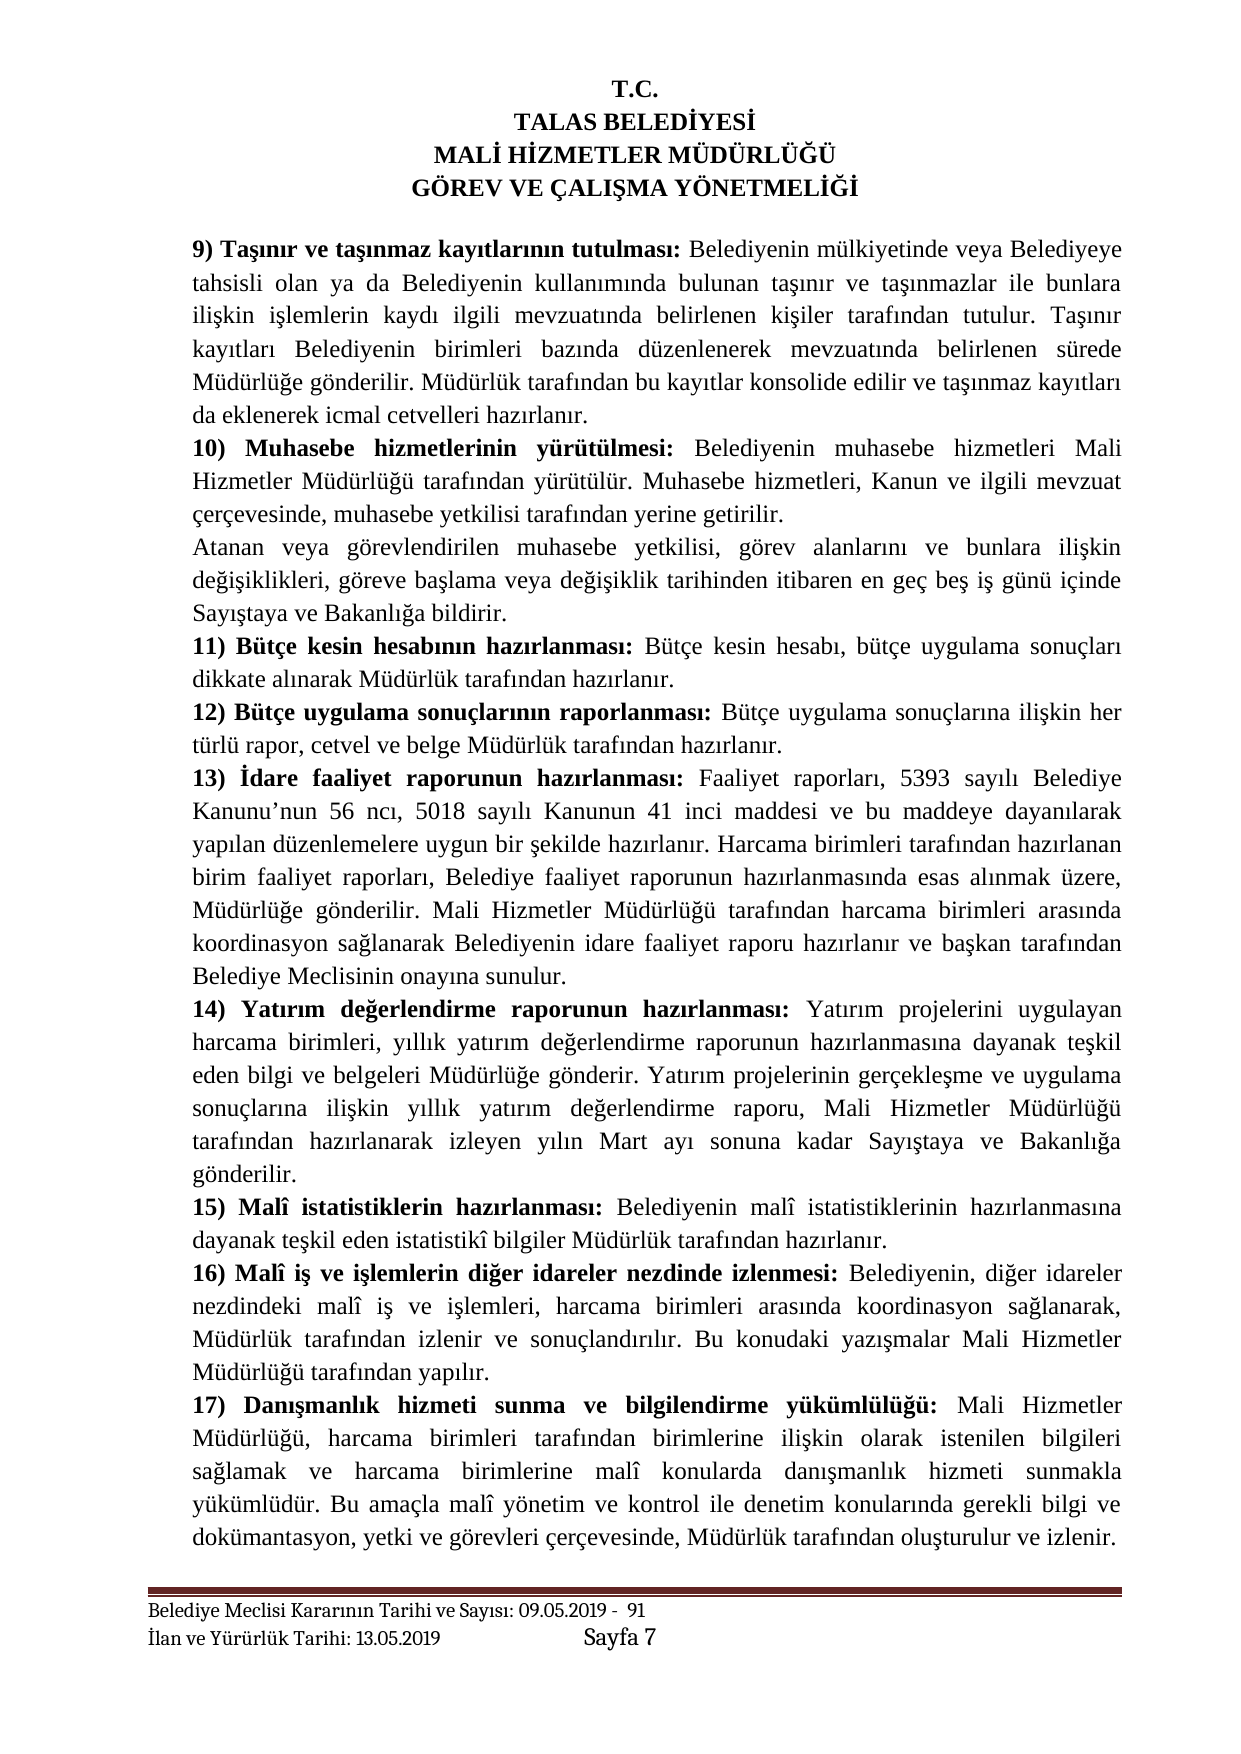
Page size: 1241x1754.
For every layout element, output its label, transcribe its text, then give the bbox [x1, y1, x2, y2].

text 10) Muhasebe hizmetlerinin yürütülmesi: Belediyenin muhasebe hizmetleri Mali Hizmetler Müdürlüğü tarafından yürütülür. Muhasebe hizmetleri, Kanun ve ilgili mevzuat çerçevesinde, muhasebe yetkilisi tarafından yerine getirilir. [192, 433, 1122, 527]
text 13) İdare faaliyet raporunun hazırlanması: Faaliyet raporları, 5393 sayılı Belediye Kanunu’nun 56 ncı, 5018 sayılı Kanunun 41 inci maddesi ve bu maddeye dayanılarak yapılan düzenlemelere uygun bir şekilde hazırlanır. Harcama birimleri tarafından hazırlanan birim faaliyet raporları, Belediye faaliyet raporunun hazırlanmasında esas alınmak üzere, Müdürlüğe gönderilir. Mali Hizmetler Müdürlüğü tarafından harcama birimleri arasında koordinasyon sağlanarak Belediyenin idare faaliyet raporu hazırlanır ve başkan tarafından Belediye Meclisinin onayına sunulur. [192, 763, 1122, 990]
text 17) Danışmanlık hizmeti sunma ve bilgilendirme yükümlülüğü: Mali Hizmetler Müdürlüğü, harcama birimleri tarafından birimlerine ilişkin olarak istenilen bilgileri sağlamak ve harcama birimlerine malî konularda danışmanlık hizmeti sunmakla yükümlüdür. Bu amaçla malî yönetim ve kontrol ile denetim konularında gerekli bilgi ve dokümantasyon, yetki ve görevleri çerçevesinde, Müdürlük tarafından oluşturulur ve izlenir. [192, 1390, 1122, 1551]
text Atanan veya görevlendirilen muhasebe yetkilisi, görev alanlarını ve bunlara ilişkin değişiklikleri, göreve başlama veya değişiklik tarihinden itibaren en geç beş iş günü içinde Sayıştaya ve Bakanlığa bildirir. [192, 532, 1122, 627]
text 11) Bütçe kesin hesabının hazırlanması: Bütçe kesin hesabı, bütçe uygulama sonuçları dikkate alınarak Müdürlük tarafından hazırlanır. [192, 631, 1122, 693]
text 14) Yatırım değerlendirme raporunun hazırlanması: Yatırım projelerini uygulayan harcama birimleri, yıllık yatırım değerlendirme raporunun hazırlanmasına dayanak teşkil eden bilgi ve belgeleri Müdürlüğe gönderir. Yatırım projelerinin gerçekleşme ve uygulama sonuçlarına ilişkin yıllık yatırım değerlendirme raporu, Mali Hizmetler Müdürlüğü tarafından hazırlanarak izleyen yılın Mart ayı sonuna kadar Sayıştaya ve Bakanlığa gönderilir. [192, 994, 1122, 1188]
text 15) Malî istatistiklerin hazırlanması: Belediyenin malî istatistiklerinin hazırlanmasına dayanak teşkil eden istatistikî bilgiler Müdürlük tarafından hazırlanır. [192, 1192, 1122, 1254]
text 16) Malî iş ve işlemlerin diğer idareler nezdinde izlenmesi: Belediyenin, diğer idareler nezdindeki malî iş ve işlemleri, harcama birimleri arasında koordinasyon sağlanarak, Müdürlük tarafından izlenir ve sonuçlandırılır. Bu konudaki yazışmalar Mali Hizmetler Müdürlüğü tarafından yapılır. [192, 1258, 1122, 1386]
text 9) Taşınır ve taşınmaz kayıtlarının tutulması: Belediyenin mülkiyetinde veya Belediyeye tahsisli olan ya da Belediyenin kullanımında bulunan taşınır ve taşınmazlar ile bunlara ilişkin işlemlerin kaydı ilgili mevzuatında belirlenen kişiler tarafından tutulur. Taşınır kayıtları Belediyenin birimleri bazında düzenlenerek mevzuatında belirlenen sürede Müdürlüğe gönderilir. Müdürlük tarafından bu kayıtlar konsolide edilir ve taşınmaz kayıtları da eklenerek icmal cetvelleri hazırlanır. [192, 234, 1122, 428]
text 12) Bütçe uygulama sonuçlarının raporlanması: Bütçe uygulama sonuçlarına ilişkin her türlü rapor, cetvel ve belge Müdürlük tarafından hazırlanır. [192, 697, 1122, 759]
